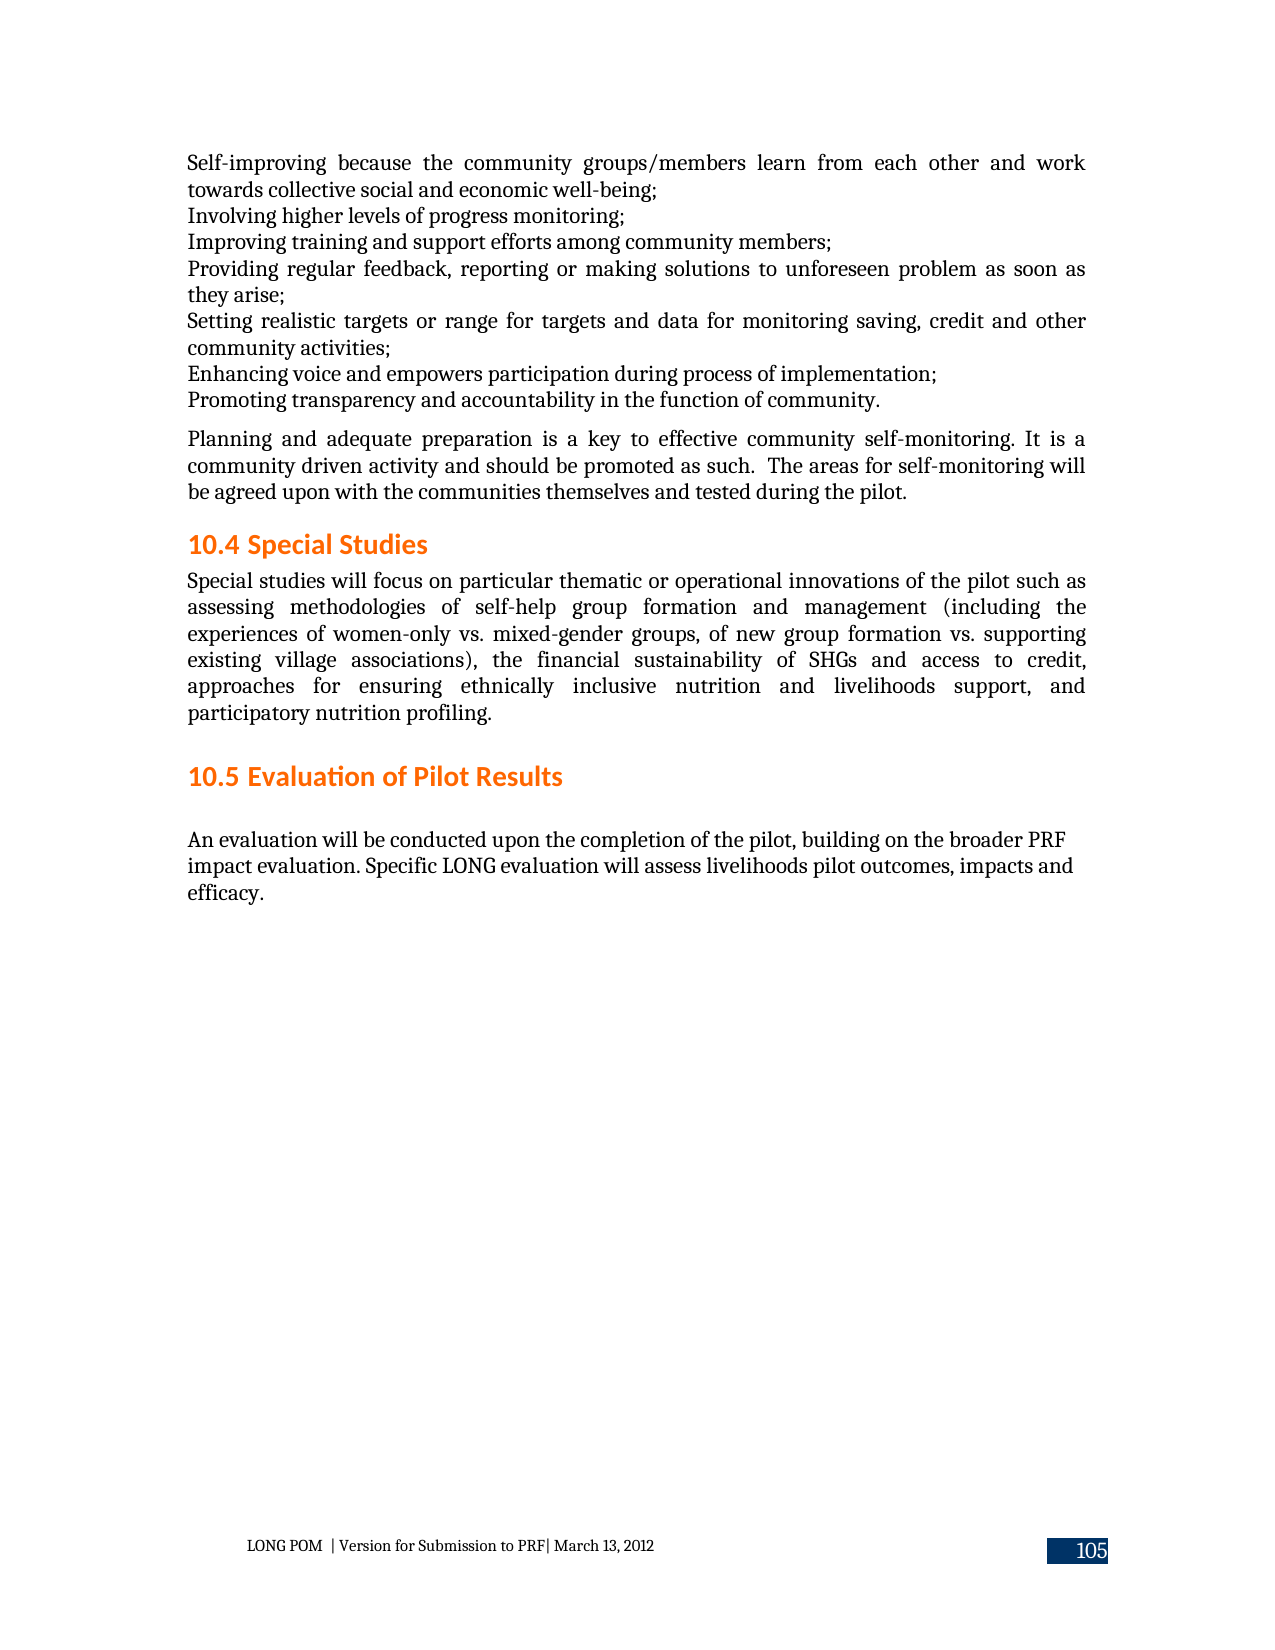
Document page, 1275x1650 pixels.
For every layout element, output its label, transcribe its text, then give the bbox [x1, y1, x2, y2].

list Self-improving because the community groups/members learn from each other and work towards collective social and economic well-being; [187, 150, 1087, 203]
subtitle Evaluation of Pilot Results [187, 758, 1087, 794]
list Involving higher levels of progress monitoring; [187, 203, 1087, 229]
text An evaluation will be conducted upon the completion of the pilot, building on the broader PRF impact evaluation. Specific LONG evaluation will assess livelihoods pilot outcomes, impacts and efficacy. [187, 827, 1087, 906]
text Planning and adequate preparation is a key to effective community self-monitoring. It is a community driven activity and should be promoted as such. The areas for self-monitoring will be agreed upon with the communities themselves and tested during the pilot. [187, 426, 1087, 505]
list Promoting transparency and accountability in the function of community. [187, 387, 1087, 413]
subtitle Special Studies [187, 526, 1087, 562]
list Improving training and support efforts among community members; [187, 229, 1087, 255]
list Enhancing voice and empowers participation during process of implementation; [187, 361, 1087, 387]
text Special studies will focus on particular thematic or operational innovations of the pilot such as assessing methodologies of self-help group formation and management (including the experiences of women-only vs. mixed-gender groups, of new group formation vs. supporting existing village associations), the financial sustainability of SHGs and access to credit, approaches for ensuring ethnically inclusive nutrition and livelihoods support, and participatory nutrition profiling. [187, 568, 1087, 726]
list Setting realistic targets or range for targets and data for monitoring saving, credit and other community activities; [187, 308, 1087, 361]
list Providing regular feedback, reporting or making solutions to unforeseen problem as soon as they arise; [187, 255, 1087, 308]
